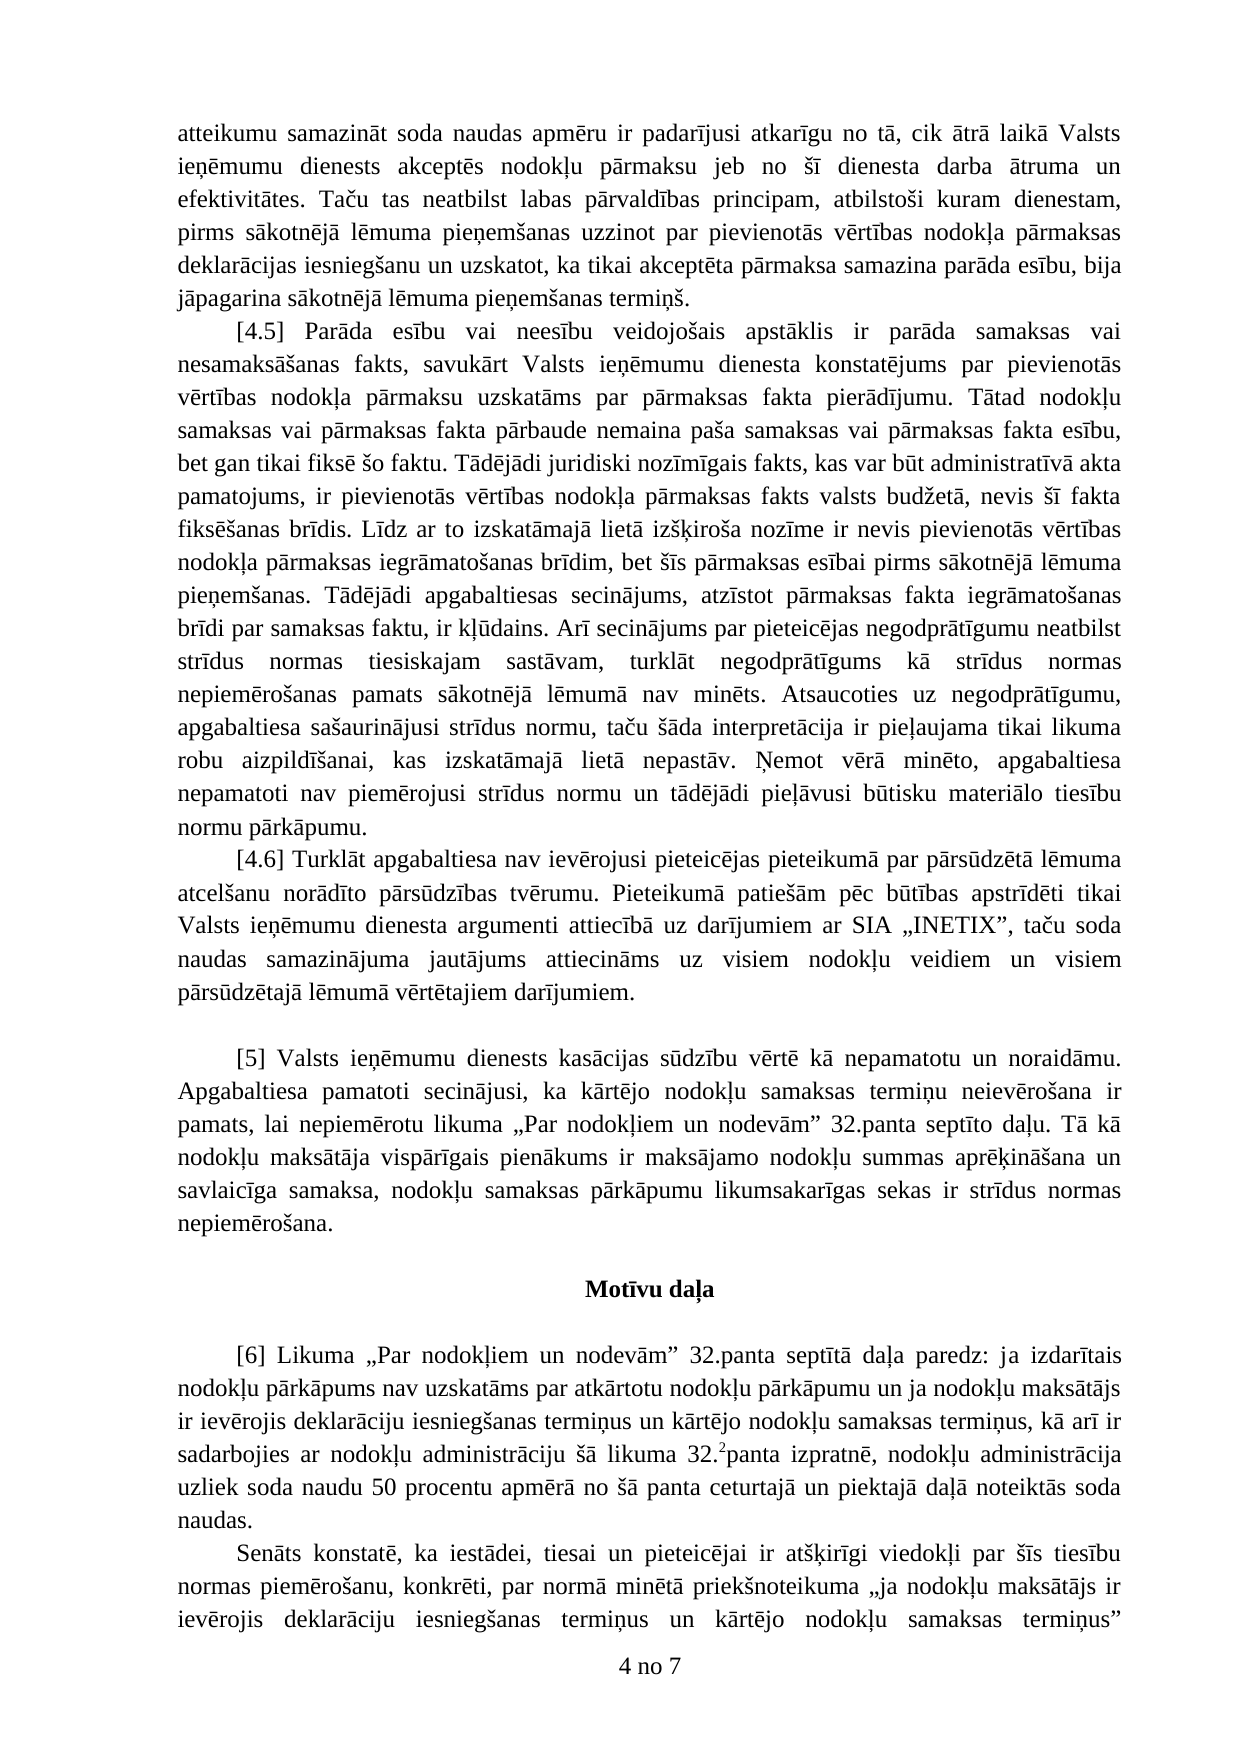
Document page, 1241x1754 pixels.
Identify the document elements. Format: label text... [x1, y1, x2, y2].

text [6] Likuma „Par nodokļiem un nodevām” 32.panta septītā daļa paredz: ja izdarītais nodokļu pārkāpums nav uzskatāms par atkārtotu nodokļu pārkāpumu un ja nodokļu maksātājs ir ievērojis deklarāciju iesniegšanas termiņus un kārtējo nodokļu samaksas termiņus, kā arī ir sadarbojies ar nodokļu administrāciju šā likuma 32.2panta izpratnē, nodokļu administrācija uzliek soda naudu 50 procentu apmērā no šā panta ceturtajā un piektajā daļā noteiktās soda naudas. [177, 1501, 1122, 1534]
text Motīvu daļa [177, 1274, 1122, 1303]
text [6] Likuma „Par nodokļiem un nodevām” 32.panta septītā daļa paredz: ja izdarītais nodokļu pārkāpums nav uzskatāms par atkārtotu nodokļu pārkāpumu un ja nodokļu maksātājs ir ievērojis deklarāciju iesniegšanas termiņus un kārtējo nodokļu samaksas termiņus, kā arī ir sadarbojies ar nodokļu administrāciju šā likuma 32.2panta izpratnē, nodokļu administrācija uzliek soda naudu 50 procentu apmērā no šā panta ceturtajā un piektajā daļā noteiktās soda naudas. [177, 1340, 1122, 1373]
text [5] Valsts ieņēmumu dienests kasācijas sūdzību vērtē kā nepamatotu un noraidāmu. Apgabaltiesa pamatoti secinājusi, ka kārtējo nodokļu samaksas termiņu neievērošana ir pamats, lai nepiemērotu likuma „Par nodokļiem un nodevām” 32.panta septīto daļu. Tā kā nodokļu maksātāja vispārīgais pienākums ir maksājamo nodokļu summas aprēķināšana un savlaicīga samaksa, nodokļu samaksas pārkāpumu likumsakarīgas sekas ir strīdus normas nepiemērošana. [177, 1043, 1122, 1237]
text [177, 118, 1122, 312]
text [4.6] Turklāt apgabaltiesa nav ievērojusi pieteicējas pieteikumā par pārsūdzētā lēmuma atcelšanu norādīto pārsūdzības tvērumu. Pieteikumā patiešām pēc būtības apstrīdēti tikai Valsts ieņēmumu dienesta argumenti attiecībā uz darījumiem ar SIA „INETIX”, taču soda naudas samazinājuma jautājums attiecināms uz visiem nodokļu veidiem un visiem pārsūdzētajā lēmumā vērtētajiem darījumiem. [177, 844, 1122, 1005]
text [4.5] Parāda esību vai neesību veidojošais apstāklis ir parāda samaksas vai nesamaksāšanas fakts, savukārt Valsts ieņēmumu dienesta konstatējums par pievienotās vērtības nodokļa pārmaksu uzskatāms par pārmaksas fakta pierādījumu. Tātad nodokļu samaksas vai pārmaksas fakta pārbaude nemaina paša samaksas vai pārmaksas fakta esību, bet gan tikai fiksē šo faktu. Tādējādi juridiski nozīmīgais fakts, kas var būt administratīvā akta pamatojums, ir pievienotās vērtības nodokļa pārmaksas fakts valsts budžetā, nevis šī fakta fiksēšanas brīdis. Līdz ar to izskatāmajā lietā izšķiroša nozīme ir nevis pievienotās vērtības nodokļa pārmaksas iegrāmatošanas brīdim, bet šīs pārmaksas esībai pirms sākotnējā lēmuma pieņemšanas. Tādējādi apgabaltiesas secinājums, atzīstot pārmaksas fakta iegrāmatošanas brīdi par samaksas faktu, ir kļūdains. Arī secinājums par pieteicējas negodprātīgumu neatbilst strīdus normas tiesiskajam sastāvam, turklāt negodprātīgums kā strīdus normas nepiemērošanas pamats sākotnējā lēmumā nav minēts. Atsaucoties uz negodprātīgumu, apgabaltiesa sašaurinājusi strīdus normu, taču šāda interpretācija ir pieļaujama tikai likuma robu aizpildīšanai, kas izskatāmajā lietā nepastāv. Ņemot vērā minēto, apgabaltiesa nepamatoti nav piemērojusi strīdus normu un tādējādi pieļāvusi būtisku materiālo tiesību normu pārkāpumu. [177, 316, 1122, 840]
